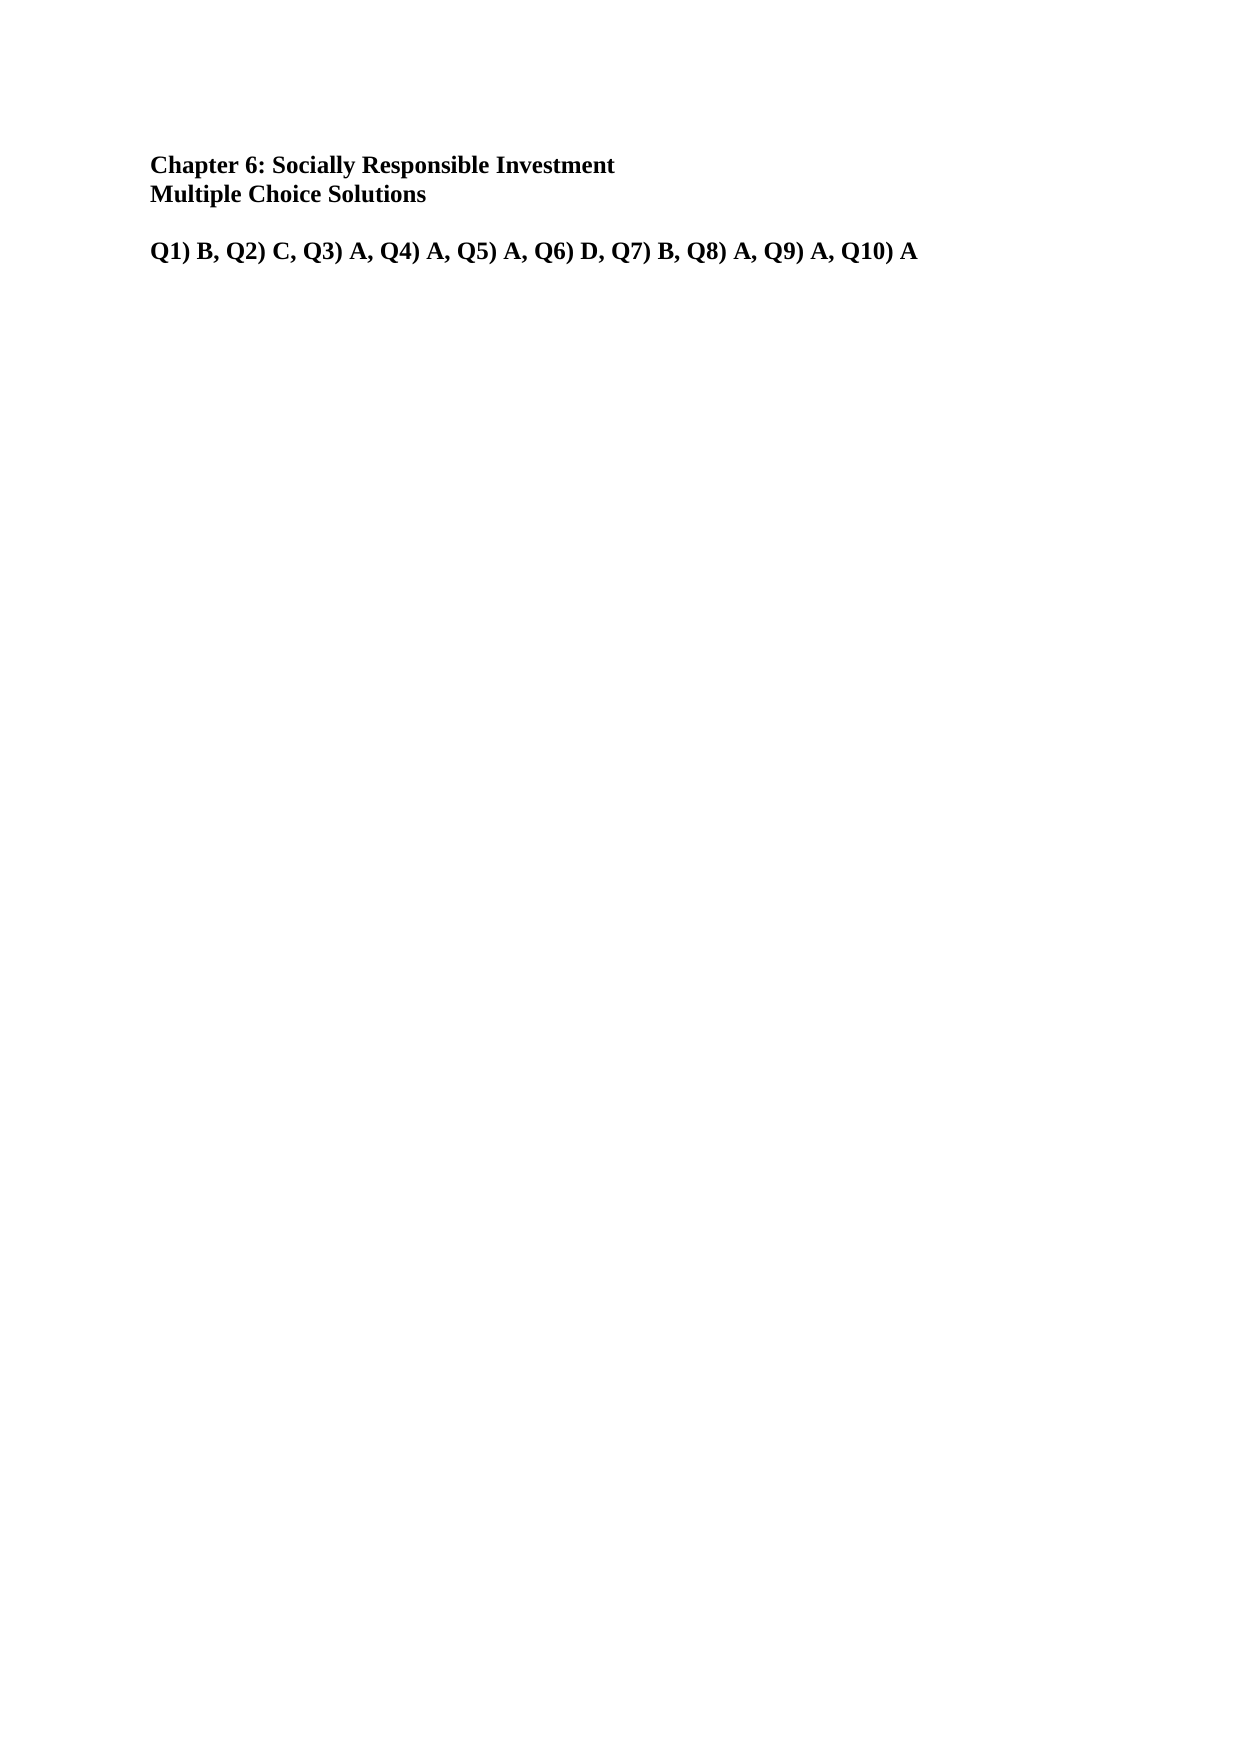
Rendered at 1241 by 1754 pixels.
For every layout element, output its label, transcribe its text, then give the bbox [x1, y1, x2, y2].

text Q1) B, Q2) C, Q3) A, Q4) A, Q5) A, Q6) D, Q7) B, Q8) A, Q9) A, Q10) A [150, 236, 1090, 265]
text Multiple Choice Solutions [150, 179, 1090, 207]
text Chapter 6: Socially Responsible Investment [150, 150, 1090, 179]
